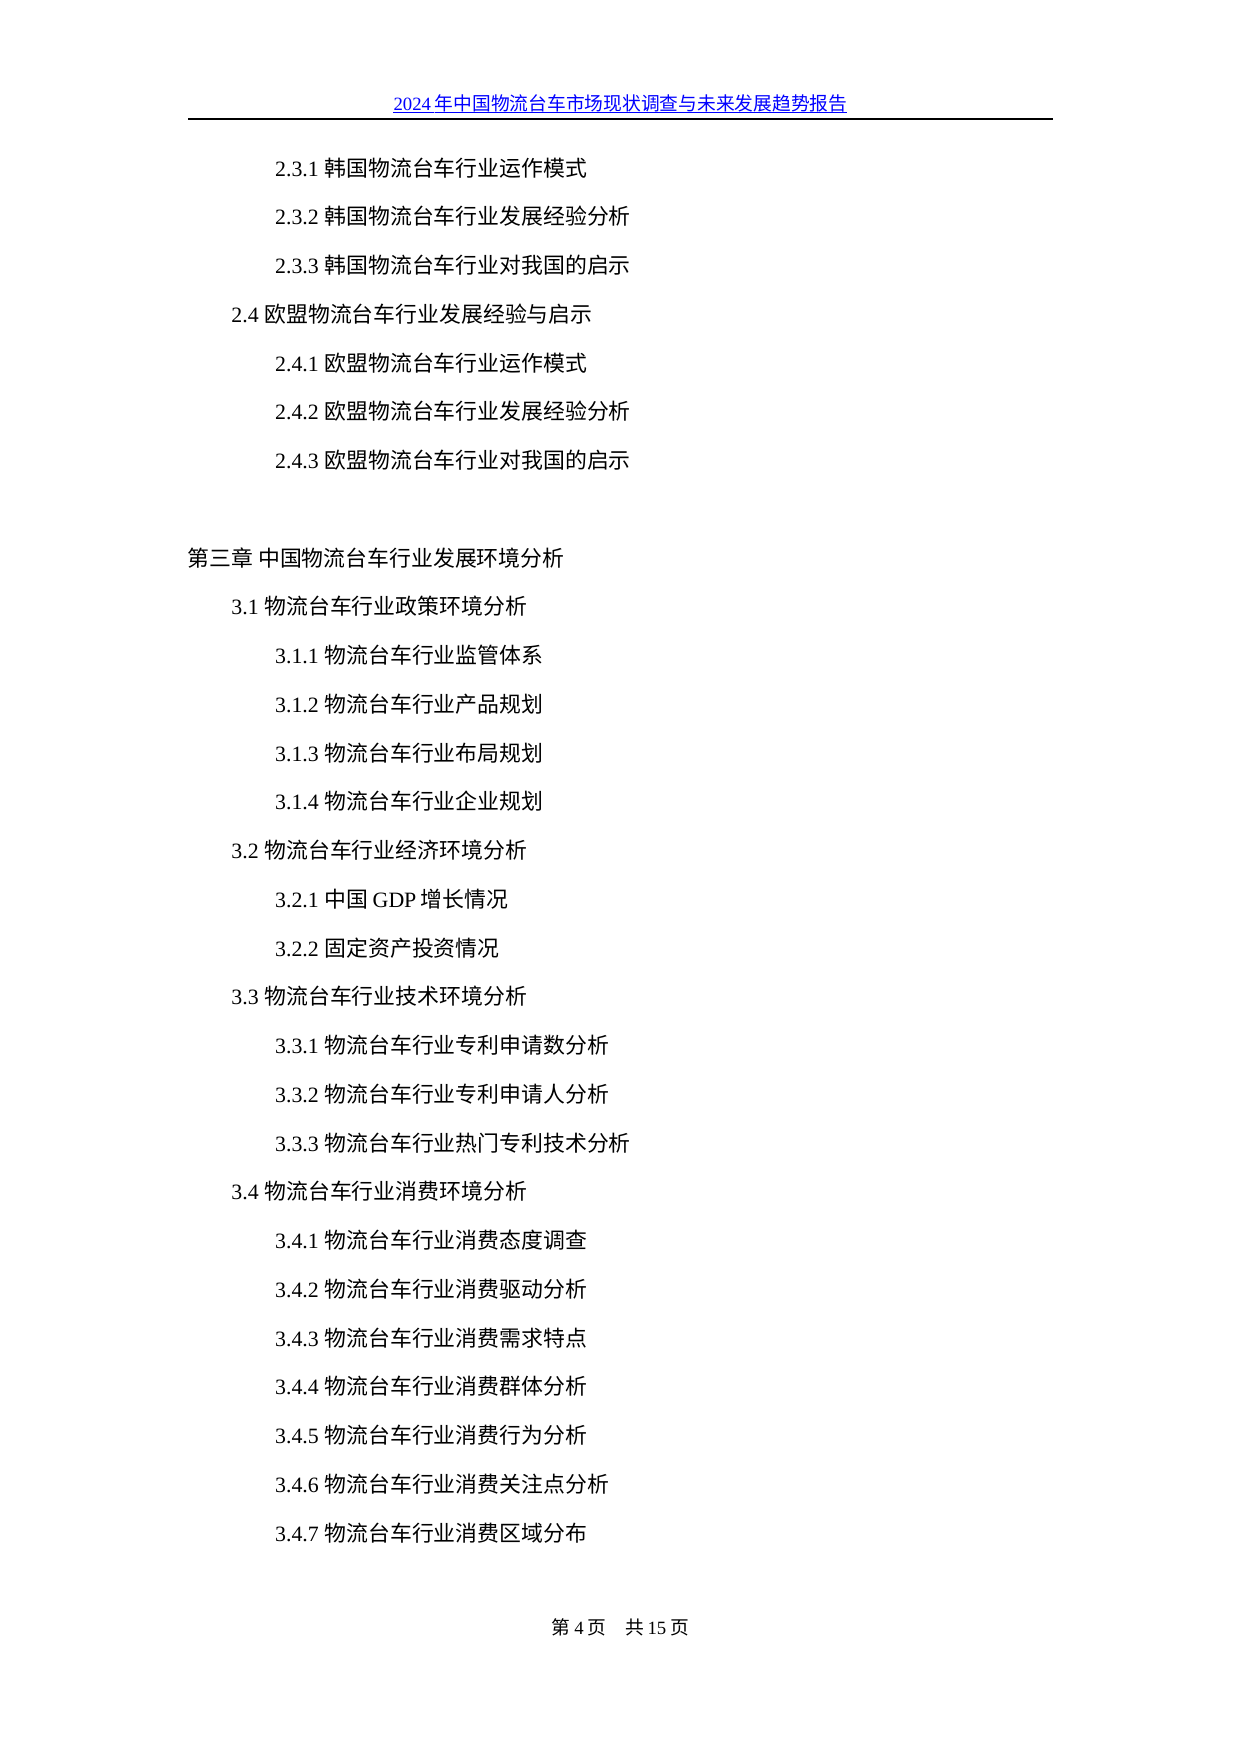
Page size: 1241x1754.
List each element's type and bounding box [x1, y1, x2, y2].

text [187, 150, 1053, 1548]
